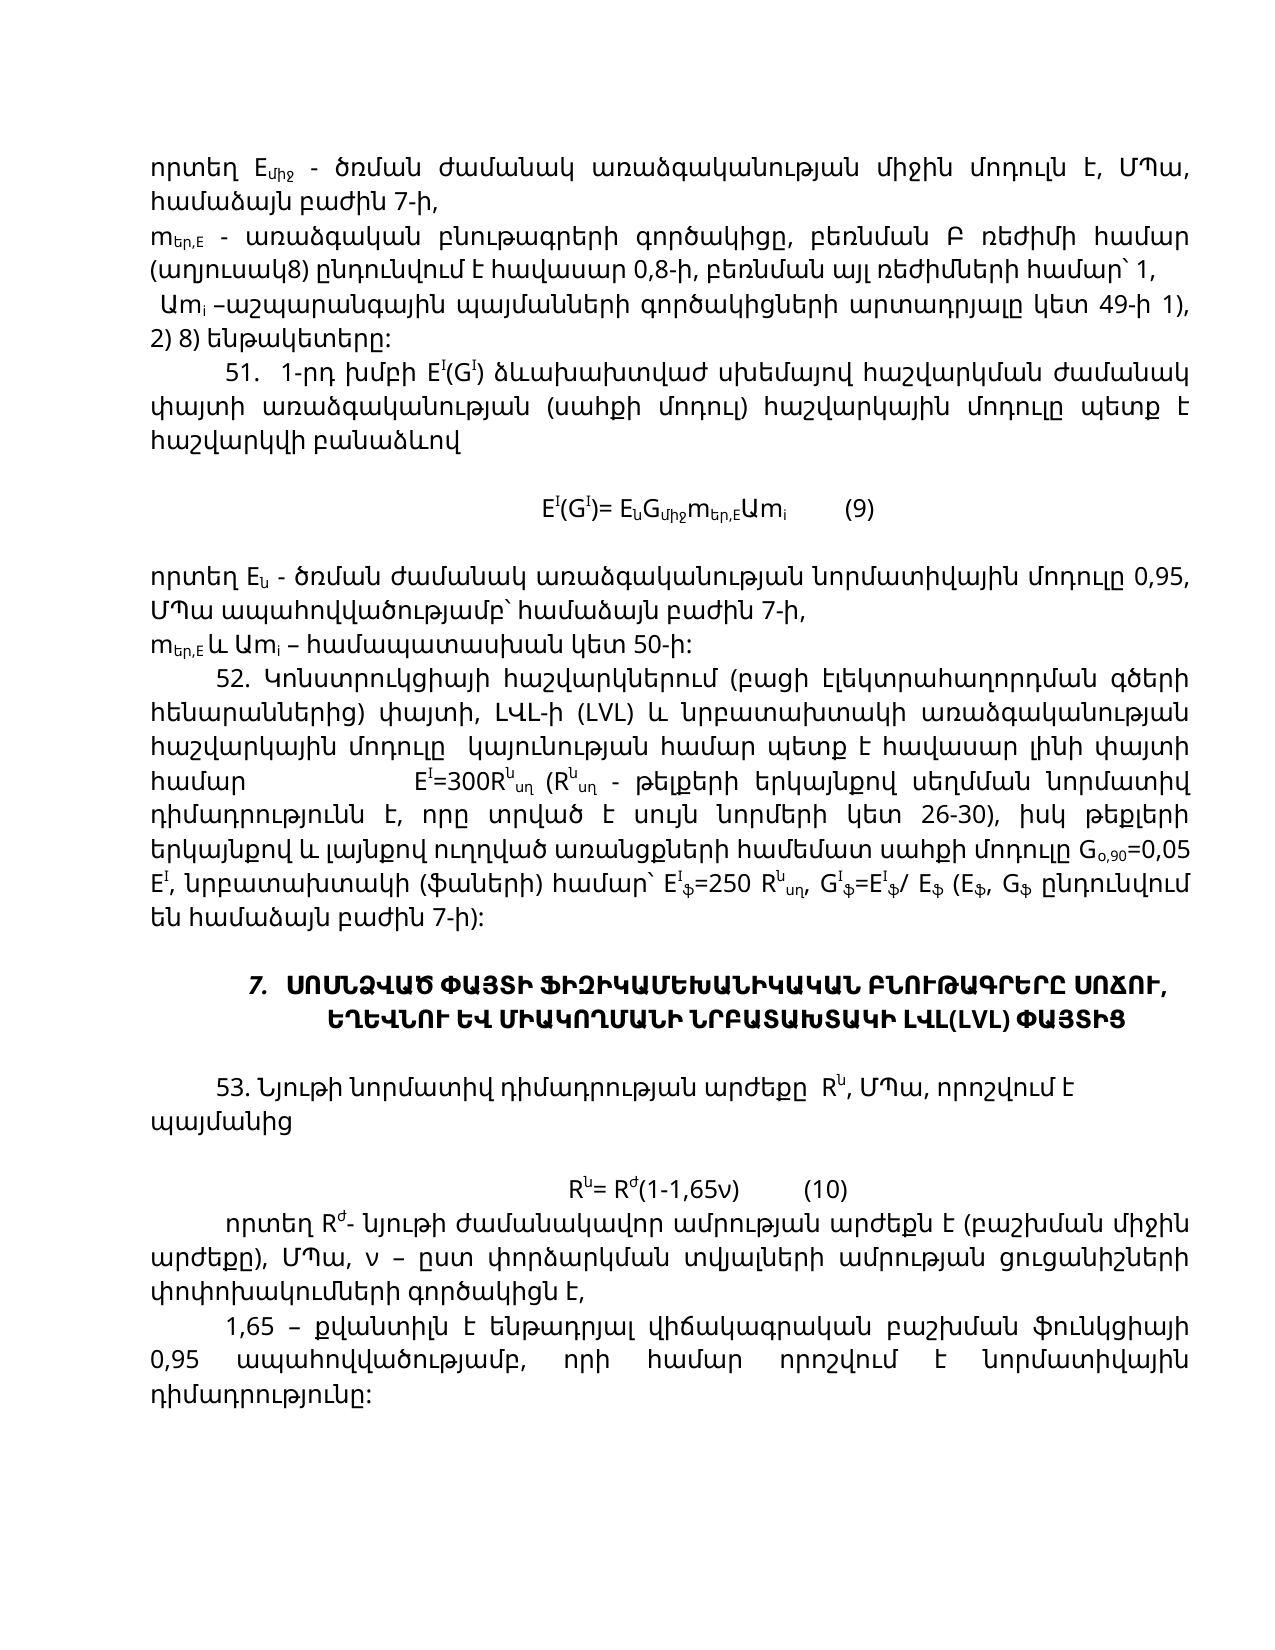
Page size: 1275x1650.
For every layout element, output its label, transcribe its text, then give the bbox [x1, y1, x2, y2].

text որտեղ Eմիջ - ծռման ժամանակ առաձգականության միջին մոդուլն է, ՄՊա, համաձայն բաժին 7-ի, [150, 150, 1191, 218]
text 1,65 – քվանտիլն է ենթադրյալ վիճակագրական բաշխման ֆունկցիայի 0,95 ապահովվածությամբ, որի համար որոշվում է նորմատիվային դիմադրությունը: [150, 1308, 1191, 1410]
text որտեղ Rժ- նյութի ժամանակավոր ամրության արժեքն է (բաշխման միջին արժեքը), ՄՊա, ν – ըստ փորձարկման տվյալների ամրության ցուցանիշների փոփոխակումների գործակիցն է, [150, 1206, 1191, 1308]
text 51. 1-րդ խմբի EI(GI) ձևախախտվաժ սխեմայով հաշվարկման ժամանակ փայտի առաձգականության (սահքի մոդուլ) հաշվարկային մոդուլը պետք է հաշվարկվի բանաձևով [150, 354, 1191, 457]
text mեր,E - առաձգական բնութագրերի գործակիցը, բեռնման Բ ռեժիմի համար (աղյուսակ8) ընդունվում է հավասար 0,8-ի, բեռնման այլ ռեժիմների համար՝ 1, [150, 218, 1191, 286]
text 53. Նյութի նորմատիվ դիմադրության արժեքը Rն, ՄՊա, որոշվում է պայմանից [150, 1070, 1191, 1138]
text 52. Կոնստրուկցիայի հաշվարկներում (բացի էլեկտրահաղորդման գծերի հենարաններից) փայտի, ԼՎԼ-ի (LVL) և նրբատախտակի առաձգականության հաշվարկային մոդուլը կայունության համար պետք է հավասար լինի փայտի համար EI=300Rնսղ (Rնսղ - թելքերի երկայնքով սեղմման նորմատիվ դիմադրությունն է, որը տրված է սույն նորմերի կետ 26-30), իսկ թեքլերի երկայնքով և լայնքով ուղղված առանցքների համեմատ սահքի մոդուլը Gօ,90=0,05 EI, նրբատախտակի (ֆաների) համար՝ EIֆ=250 Rնսղ, GIֆ=EIֆ/ Eֆ (Eֆ, Gֆ ընդունվում են համաձայն բաժին 7-ի): [150, 661, 1191, 933]
text Աmi –աշպարանգային պայմանների գործակիցների արտադրյալը կետ 49-ի 1), 2) 8) ենթակետերը: [150, 286, 1191, 354]
text EI(GI)= EնGմիջmեր,EԱmi (9) [150, 491, 1191, 525]
text Rն= Rժ(1-1,65ν) (10) [150, 1172, 1191, 1206]
text mեր,E և Աmi – համապատասխան կետ 50-ի: [150, 627, 1191, 661]
list ՍՈՍՆՁՎԱԾ ՓԱՅՏԻ ՖԻԶԻԿԱՄԵԽԱՆԻԿԱԿԱՆ ԲՆՈՒԹԱԳՐԵՐԸ ՍՈՃՈՒ, ԵՂԵՎՆՈՒ ԵՎ ՄԻԱԿՈՂՄԱՆԻ ՆՐԲԱՏԱԽՏԱԿԻ ԼՎԼ(LVL) ՓԱՅՏԻՑ [225, 967, 1191, 1036]
text որտեղ Eն - ծռման ժամանակ առաձգականության նորմատիվային մոդուլը 0,95, ՄՊա ապահովվածությամբ՝ համաձայն բաժին 7-ի, [150, 559, 1191, 627]
